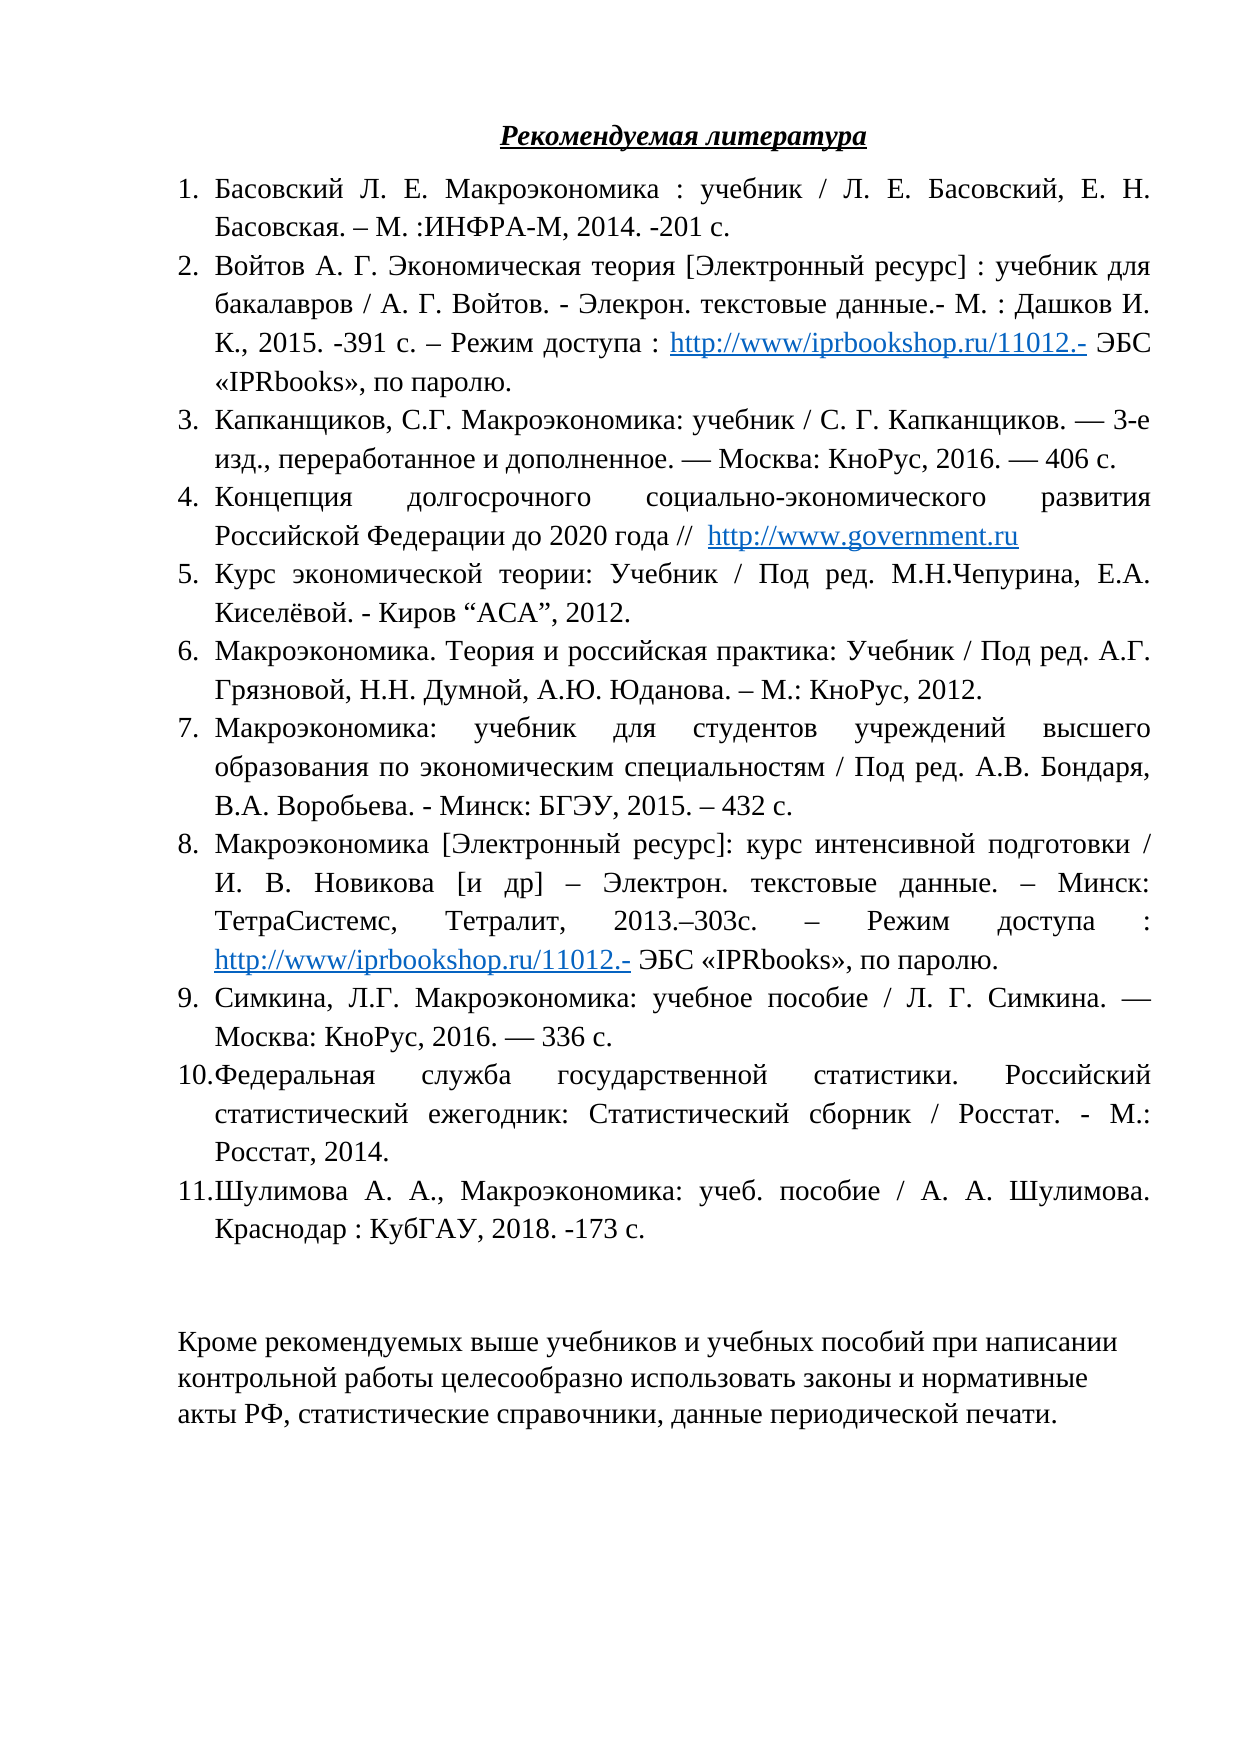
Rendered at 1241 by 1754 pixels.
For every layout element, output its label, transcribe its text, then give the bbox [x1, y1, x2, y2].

list Симкина, Л.Г. Макроэкономика: учебное пособие / Л. Г. Симкина. — Москва: КноРус, 2016. — 336 с. [177, 980, 1152, 1052]
list Войтов А. Г. Экономическая теория [Электронный ресурс] : учебник для бакалавров / А. Г. Войтов. - Элекрон. текстовые данные.- М. : Дашков И. К., 2015. -391 с. – Режим доступа : http://www/iprbookshop.ru/11012.- ЭБС «IPRbooks», по паролю. [177, 248, 1152, 397]
list Капканщиков, С.Г. Макроэкономика: учебник / С. Г. Капканщиков. — 3-е изд., переработанное и дополненное. — Москва: КноРус, 2016. — 406 с. [177, 402, 1152, 474]
list Курс экономической теории: Учебник / Под ред. М.Н.Чепурина, Е.А. Киселёвой. - Киров “АСА”, 2012. [177, 556, 1152, 628]
list Макроэкономика: учебник для студентов учреждений высшего образования по экономическим специальностям / Под ред. А.В. Бондаря, В.А. Воробьева. - Минск: БГЭУ, 2015. – 432 с. [177, 711, 1152, 821]
text Рекомендуемая литература [215, 118, 1152, 152]
list Шулимова А. А., Макроэкономика: учеб. пособие / А. А. Шулимова. Краснодар : КубГАУ, 2018. -173 с. [177, 1173, 1152, 1245]
text Кроме рекомендуемых выше учебников и учебных пособий при написании контрольной работы целесообразно использовать законы и нормативные акты РФ, статистические справочники, данные периодической печати. [177, 1324, 1152, 1429]
list Макроэкономика [Электронный ресурс]: курс интенсивной подготовки / И. В. Новикова [и др] – Электрон. текстовые данные. – Минск: ТетраСистемс, Тетралит, 2013.–303с. – Режим доступа : http://www/iprbookshop.ru/11012.- ЭБС «IPRbooks», по паролю. [177, 826, 1152, 975]
list Макроэкономика. Теория и российская практика: Учебник / Под ред. А.Г. Грязновой, Н.Н. Думной, А.Ю. Юданова. – М.: КноРус, 2012. [177, 633, 1152, 706]
list Концепция долгосрочного социально-экономического развития Российской Федерации до 2020 года // http://www.government.ru [177, 479, 1152, 551]
list Басовский Л. Е. Макроэкономика : учебник / Л. Е. Басовский, Е. Н. Басовская. – М. :ИНФРА-М, 2014. -201 с. [177, 171, 1152, 243]
list Федеральная служба государственной статистики. Российский статистический ежегодник: Статистический сборник / Росстат. - М.: Росстат, 2014. [177, 1057, 1152, 1168]
